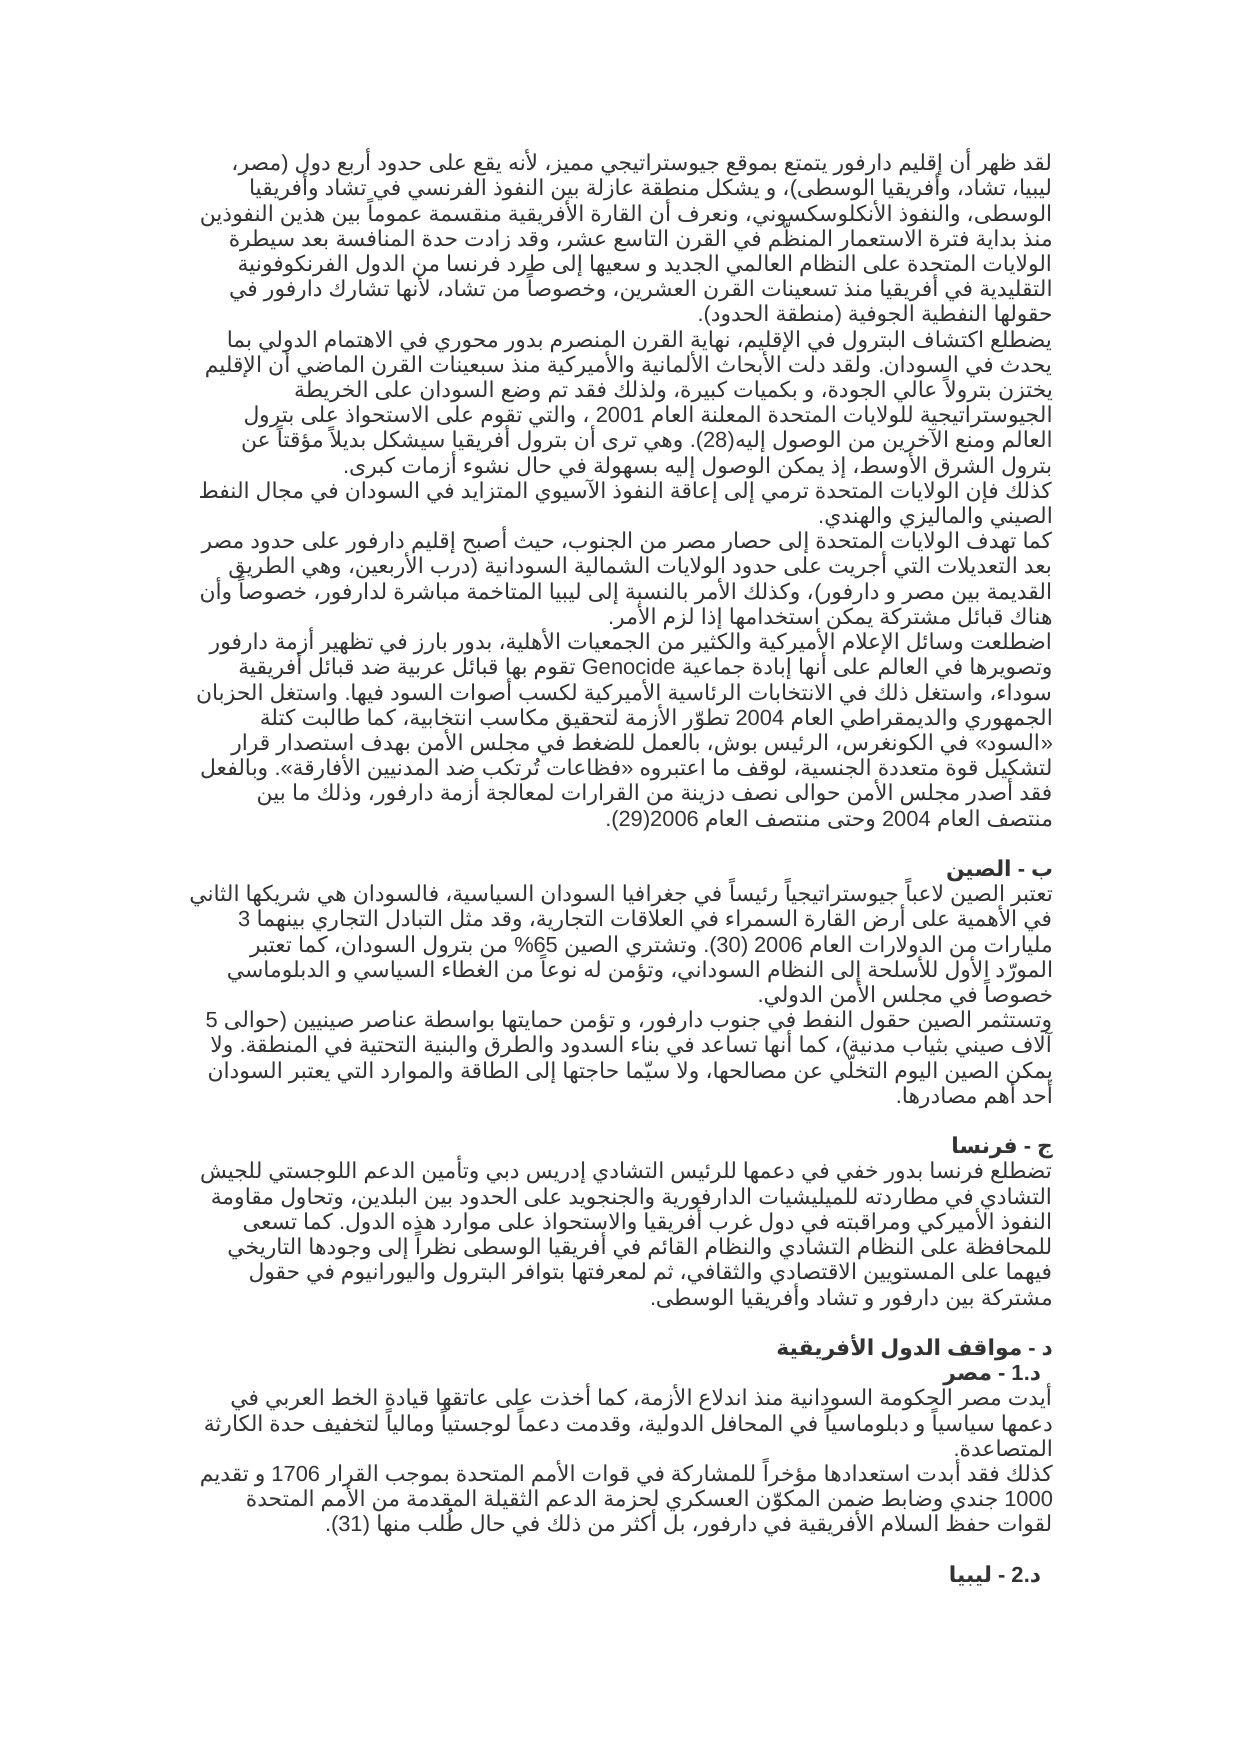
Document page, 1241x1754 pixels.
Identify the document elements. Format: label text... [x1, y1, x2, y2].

text يضطلع اكتشاف البترول في الإقليم، نهاية القرن المنصرم بدور محوري في الاهتمام الدولي بما يحدث في السودان. ولقد دلت الأبحاث الألمانية والأميركية منذ سبعينات القرن الماضي أن الإقليم يختزن بترولاً عالي الجودة، و بكميات كبيرة، ولذلك فقد تم وضع السودان على الخريطة الجيوستراتيجية للولايات المتحدة المعلنة العام 2001 ، والتي تقوم على الاستحواذ على بترول العالم ومنع الآخرين من الوصول إليه(28). وهي ترى أن بترول أفريقيا سيشكل بديلاً مؤقتاً عن بترول الشرق الأوسط، إذ يمكن الوصول إليه بسهولة في حال نشوء أزمات كبرى. [187, 326, 1053, 478]
text د - مواقف الدول الأفريقية [187, 1335, 1053, 1360]
text تعتبر الصين لاعباً جيوستراتيجياً رئيساً في جغرافيا السودان السياسية، فالسودان هي شريكها الثاني في الأهمية على أرض القارة السمراء في العلاقات التجارية، وقد مثل التبادل التجاري بينهما 3 مليارات من الدولارات العام 2006 (30). وتشتري الصين 65% من بترول السودان، كما تعتبر المورّد الأول للأسلحة إلى النظام السوداني، وتؤمن له نوعاً من الغطاء السياسي و الدبلوماسي خصوصاً في مجلس الأمن الدولي. [187, 881, 1053, 1007]
text اضطلعت وسائل الإعلام الأميركية والكثير من الجمعيات الأهلية، بدور بارز في تظهير أزمة دارفور وتصويرها في العالم على أنها إبادة جماعية Genocide تقوم بها قبائل عربية ضد قبائل أفريقية سوداء، واستغل ذلك في الانتخابات الرئاسية الأميركية لكسب أصوات السود فيها. واستغل الحزبان الجمهوري والديمقراطي العام 2004 تطوّر الأزمة لتحقيق مكاسب انتخابية، كما طالبت كتلة «السود» في الكونغرس، الرئيس بوش، بالعمل للضغط في مجلس الأمن بهدف استصدار قرار لتشكيل قوة متعددة الجنسية، لوقف ما اعتبروه «فظاعات تُرتكب ضد المدنيين الأفارقة». وبالفعل فقد أصدر مجلس الأمن حوالى نصف دزينة من القرارات لمعالجة أزمة دارفور، وذلك ما بين منتصف العام 2004 وحتى منتصف العام 2006(29). [187, 629, 1053, 831]
text د.1 - مصر [187, 1360, 1053, 1385]
text تضطلع فرنسا بدور خفي في دعمها للرئيس التشادي إدريس دبي وتأمين الدعم اللوجستي للجيش التشادي في مطاردته للميليشيات الدارفورية والجنجويد على الحدود بين البلدين، وتحاول مقاومة النفوذ الأميركي ومراقبته في دول غرب أفريقيا والاستحواذ على موارد هذه الدول. كما تسعى للمحافظة على النظام التشادي والنظام القائم في أفريقيا الوسطى نظراً إلى وجودها التاريخي فيهما على المستويين الاقتصادي والثقافي، ثم لمعرفتها بتوافر البترول واليورانيوم في حقول مشتركة بين دارفور و تشاد وأفريقيا الوسطى. [187, 1158, 1053, 1309]
text كذلك فقد أبدت استعدادها مؤخراً للمشاركة في قوات الأمم المتحدة بموجب القرار 1706 و تقديم 1000 جندي وضابط ضمن المكوّن العسكري لحزمة الدعم الثقيلة المقدمة من الأمم المتحدة لقوات حفظ السلام الأفريقية في دارفور، بل أكثر من ذلك في حال طُلب منها (31). [187, 1461, 1053, 1536]
text أيدت مصر الحكومة السودانية منذ اندلاع الأزمة، كما أخذت على عاتقها قيادة الخط العربي في دعمها سياسياً و دبلوماسياً في المحافل الدولية، وقدمت دعماً لوجستياً ومالياً لتخفيف حدة الكارثة المتصاعدة. [187, 1385, 1053, 1461]
text كما تهدف الولايات المتحدة إلى حصار مصر من الجنوب، حيث أصبح إقليم دارفور على حدود مصر بعد التعديلات التي أجريت على حدود الولايات الشمالية السودانية (درب الأربعين، وهي الطريق القديمة بين مصر و دارفور)، وكذلك الأمر بالنسبة إلى ليبيا المتاخمة مباشرة لدارفور، خصوصاً وأن هناك قبائل مشتركة يمكن استخدامها إذا لزم الأمر. [187, 528, 1053, 629]
text د.2 - ليبيا [187, 1562, 1053, 1587]
text ب - الصين [187, 856, 1053, 881]
text كذلك فإن الولايات المتحدة ترمي إلى إعاقة النفوذ الآسيوي المتزايد في السودان في مجال النفط الصيني والماليزي والهندي. [187, 478, 1053, 528]
text ج - فرنسا [187, 1133, 1053, 1158]
text وتستثمر الصين حقول النفط في جنوب دارفور، و تؤمن حمايتها بواسطة عناصر صينيين (حوالى 5 آلاف صيني بثياب مدنية)، كما أنها تساعد في بناء السدود والطرق والبنية التحتية في المنطقة. ولا يمكن الصين اليوم التخلّي عن مصالحها، ولا سيّما حاجتها إلى الطاقة والموارد التي يعتبر السودان أحد أهم مصادرها. [187, 1007, 1053, 1108]
text لقد ظهر أن إقليم دارفور يتمتع بموقع جيوستراتيجي مميز، لأنه يقع على حدود أربع دول (مصر، ليبيا، تشاد، وأفريقيا الوسطى)، و يشكل منطقة عازلة بين النفوذ الفرنسي في تشاد وأفريقيا الوسطى، والنفوذ الأنكلوسكسوني، ونعرف أن القارة الأفريقية منقسمة عموماً بين هذين النفوذين منذ بداية فترة الاستعمار المنظّم في القرن التاسع عشر، وقد زادت حدة المنافسة بعد سيطرة الولايات المتحدة على النظام العالمي الجديد و سعيها إلى طرد فرنسا من الدول الفرنكوفونية التقليدية في أفريقيا منذ تسعينات القرن العشرين، وخصوصاً من تشاد، لأنها تشارك دارفور في حقولها النفطية الجوفية (منطقة الحدود). [187, 150, 1053, 326]
